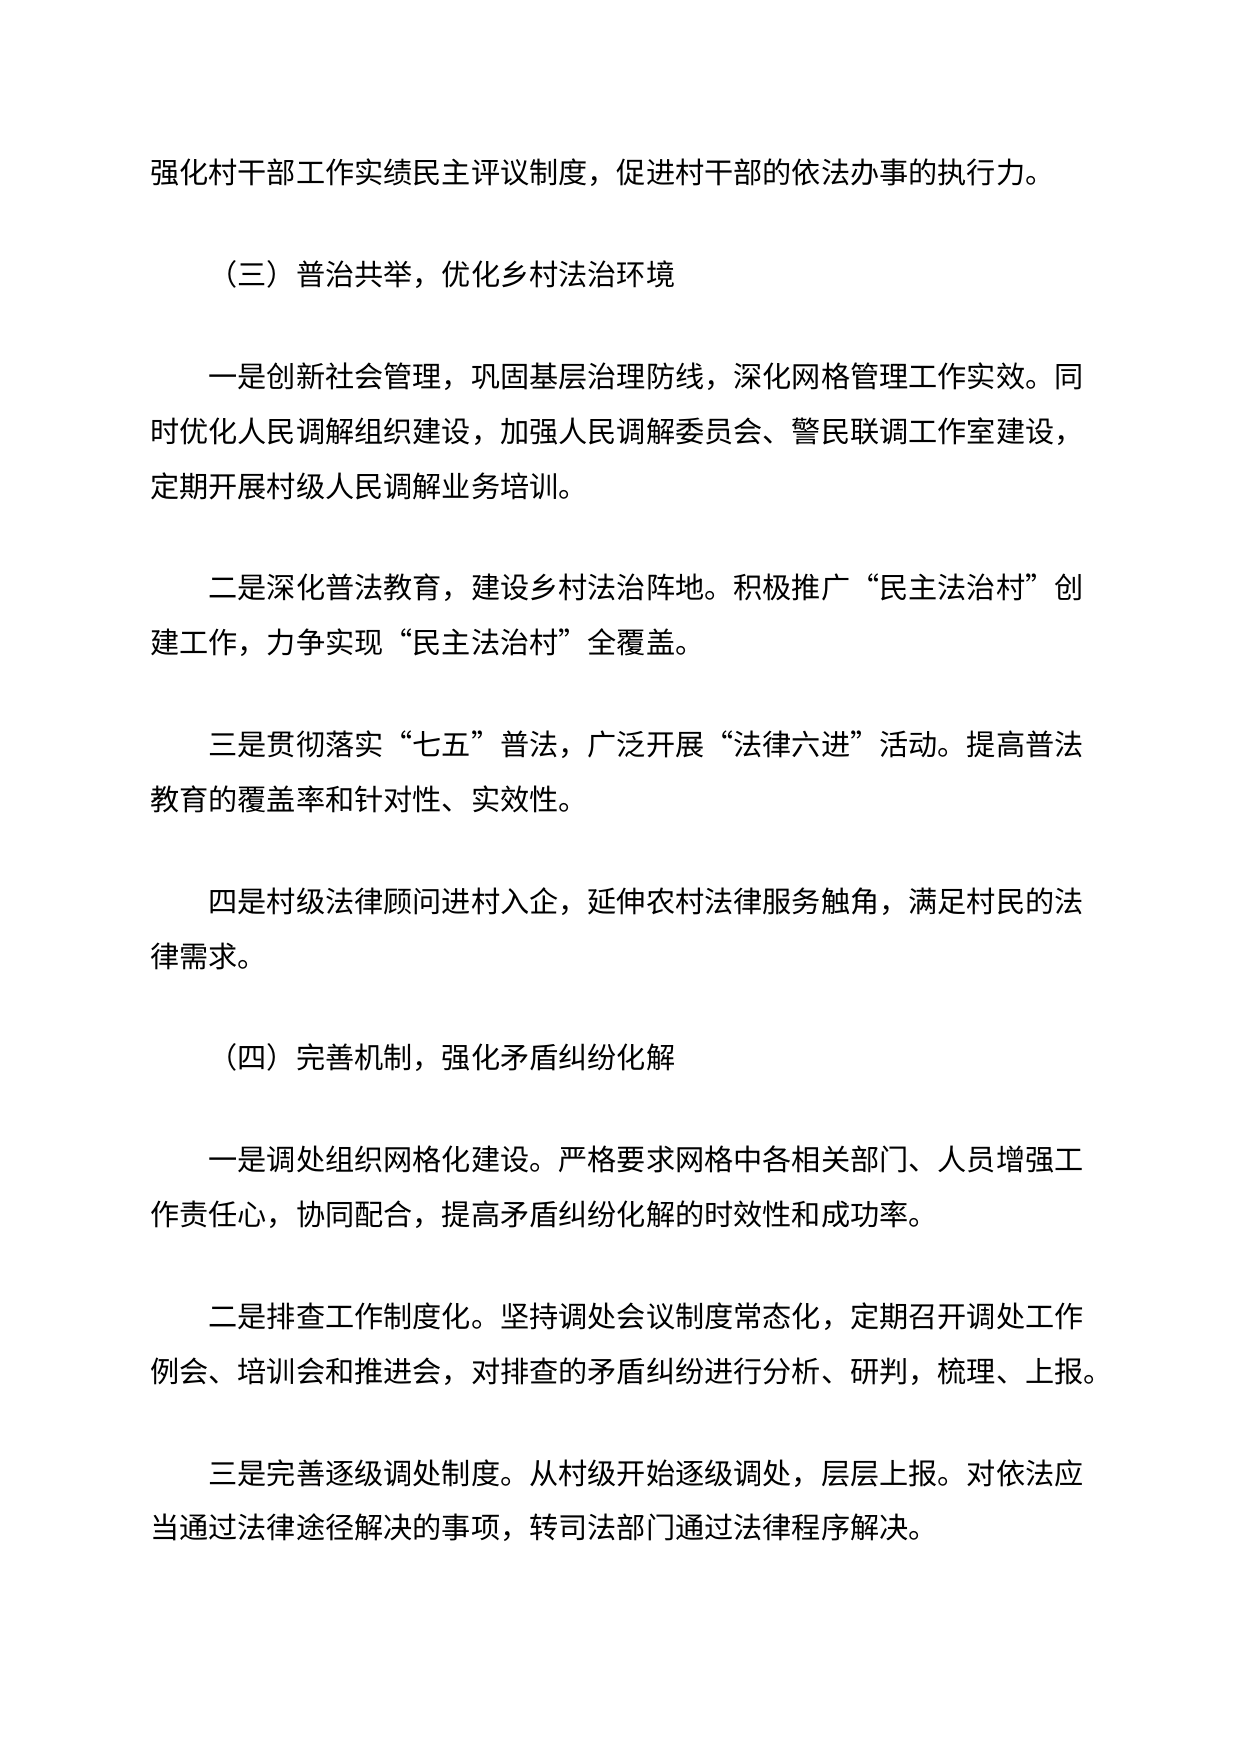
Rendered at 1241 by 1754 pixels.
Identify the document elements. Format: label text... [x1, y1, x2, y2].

text 三是完善逐级调处制度。从村级开始逐级调处，层层上报。对依法应当通过法律途径解决的事项，转司法部门通过法律程序解决。 [150, 1450, 1090, 1547]
text 四是村级法律顾问进村入企，延伸农村法律服务触角，满足村民的法律需求。 [150, 878, 1090, 976]
text 三是贯彻落实“七五”普法，广泛开展“法律六进”活动。提高普法教育的覆盖率和针对性、实效性。 [150, 722, 1090, 819]
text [150, 150, 1090, 192]
text （三）普治共举，优化乡村法治环境 [150, 252, 1090, 294]
text 二是排查工作制度化。坚持调处会议制度常态化，定期召开调处工作例会、培训会和推进会，对排查的矛盾纠纷进行分析、研判，梳理、上报。 [150, 1293, 1090, 1391]
text （四）完善机制，强化矛盾纠纷化解 [150, 1035, 1090, 1077]
text 二是深化普法教育，建设乡村法治阵地。积极推广“民主法治村”创建工作，力争实现“民主法治村”全覆盖。 [150, 565, 1090, 662]
text 一是创新社会管理，巩固基层治理防线，深化网格管理工作实效。同时优化人民调解组织建设，加强人民调解委员会、警民联调工作室建设，定期开展村级人民调解业务培训。 [150, 353, 1090, 506]
text 一是调处组织网格化建设。严格要求网格中各相关部门、人员增强工作责任心，协同配合，提高矛盾纠纷化解的时效性和成功率。 [150, 1137, 1090, 1234]
